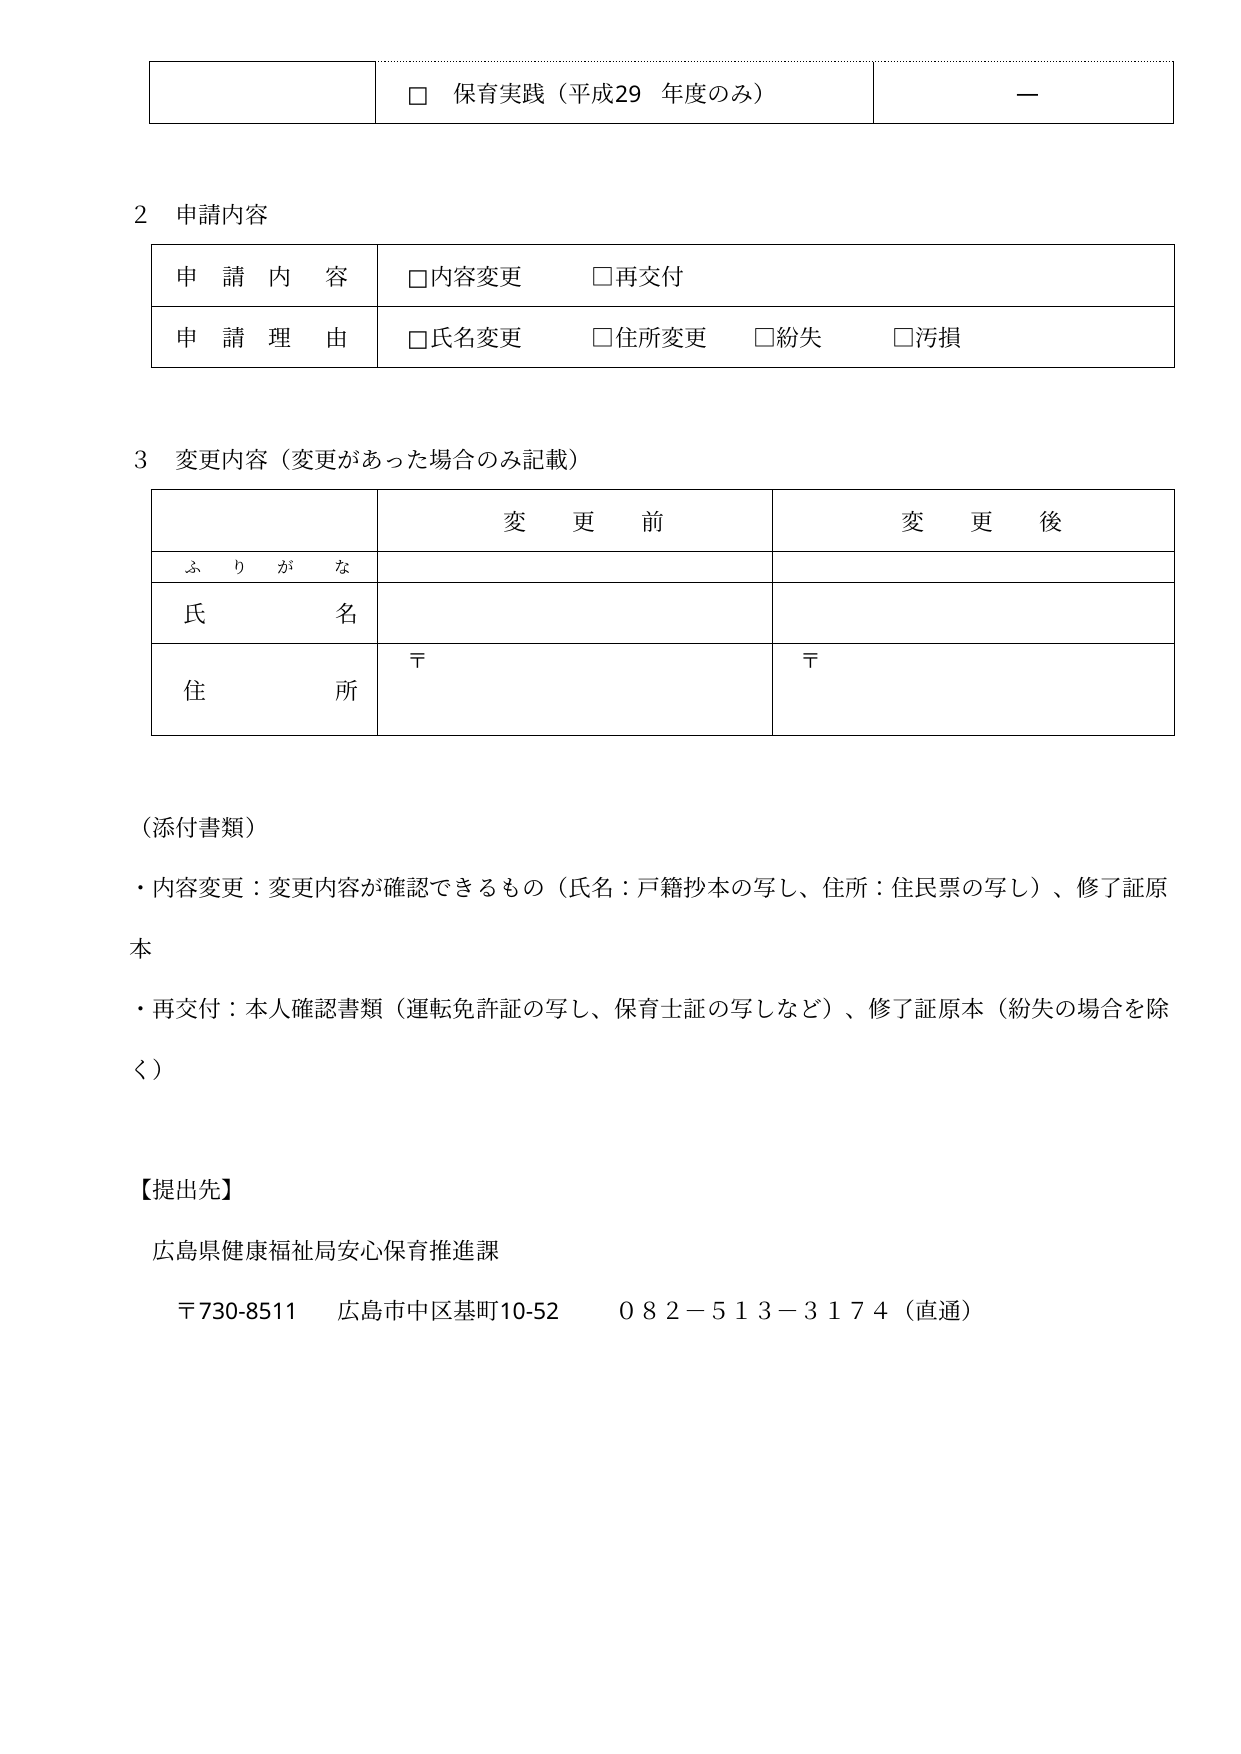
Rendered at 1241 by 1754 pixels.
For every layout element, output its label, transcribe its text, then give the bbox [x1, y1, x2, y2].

table_cell □氏名変更 □住所変更 □紛失 □汚損 [378, 307, 1174, 367]
table_cell 氏名 [152, 583, 377, 643]
text ２ 申請内容 [129, 184, 1170, 244]
text 広島県健康福祉局安心保育推進課 [129, 1219, 1170, 1280]
text ・内容変更：変更内容が確認できるもの（氏名：戸籍抄本の写し、住所：住民票の写し）、修了証原本 [129, 857, 1170, 978]
table_cell 〒 [773, 644, 1174, 735]
table_cell ふりがな [152, 552, 377, 582]
table_cell 申請理由 [152, 307, 377, 367]
table_cell □ 保育実践（平成29年度のみ） [376, 61, 873, 122]
table_header □内容変更 □再交付 [378, 245, 1174, 306]
table_header 申請内容 [152, 245, 377, 306]
table_cell [773, 583, 1174, 643]
table_cell 住所 [152, 644, 377, 735]
text 〒730-8511 広島市中区基町10-52 ０８２－５１３－３１７４（直通） [129, 1280, 1170, 1340]
table_header [152, 490, 377, 551]
table_cell 〒 [378, 644, 772, 735]
text ・再交付：本人確認書類（運転免許証の写し、保育士証の写しなど）、修了証原本（紛失の場合を除く） [129, 978, 1170, 1098]
table_cell [773, 552, 1174, 582]
text ３ 変更内容（変更があった場合のみ記載） [129, 429, 1170, 489]
table_cell [378, 552, 772, 582]
text 【提出先】 [129, 1159, 1170, 1219]
table_cell ― [873, 61, 1173, 122]
table_header 変 更 前 [378, 490, 772, 551]
text （添付書類） [129, 796, 1170, 857]
table_header 変 更 後 [773, 490, 1174, 551]
table_cell [378, 583, 772, 643]
